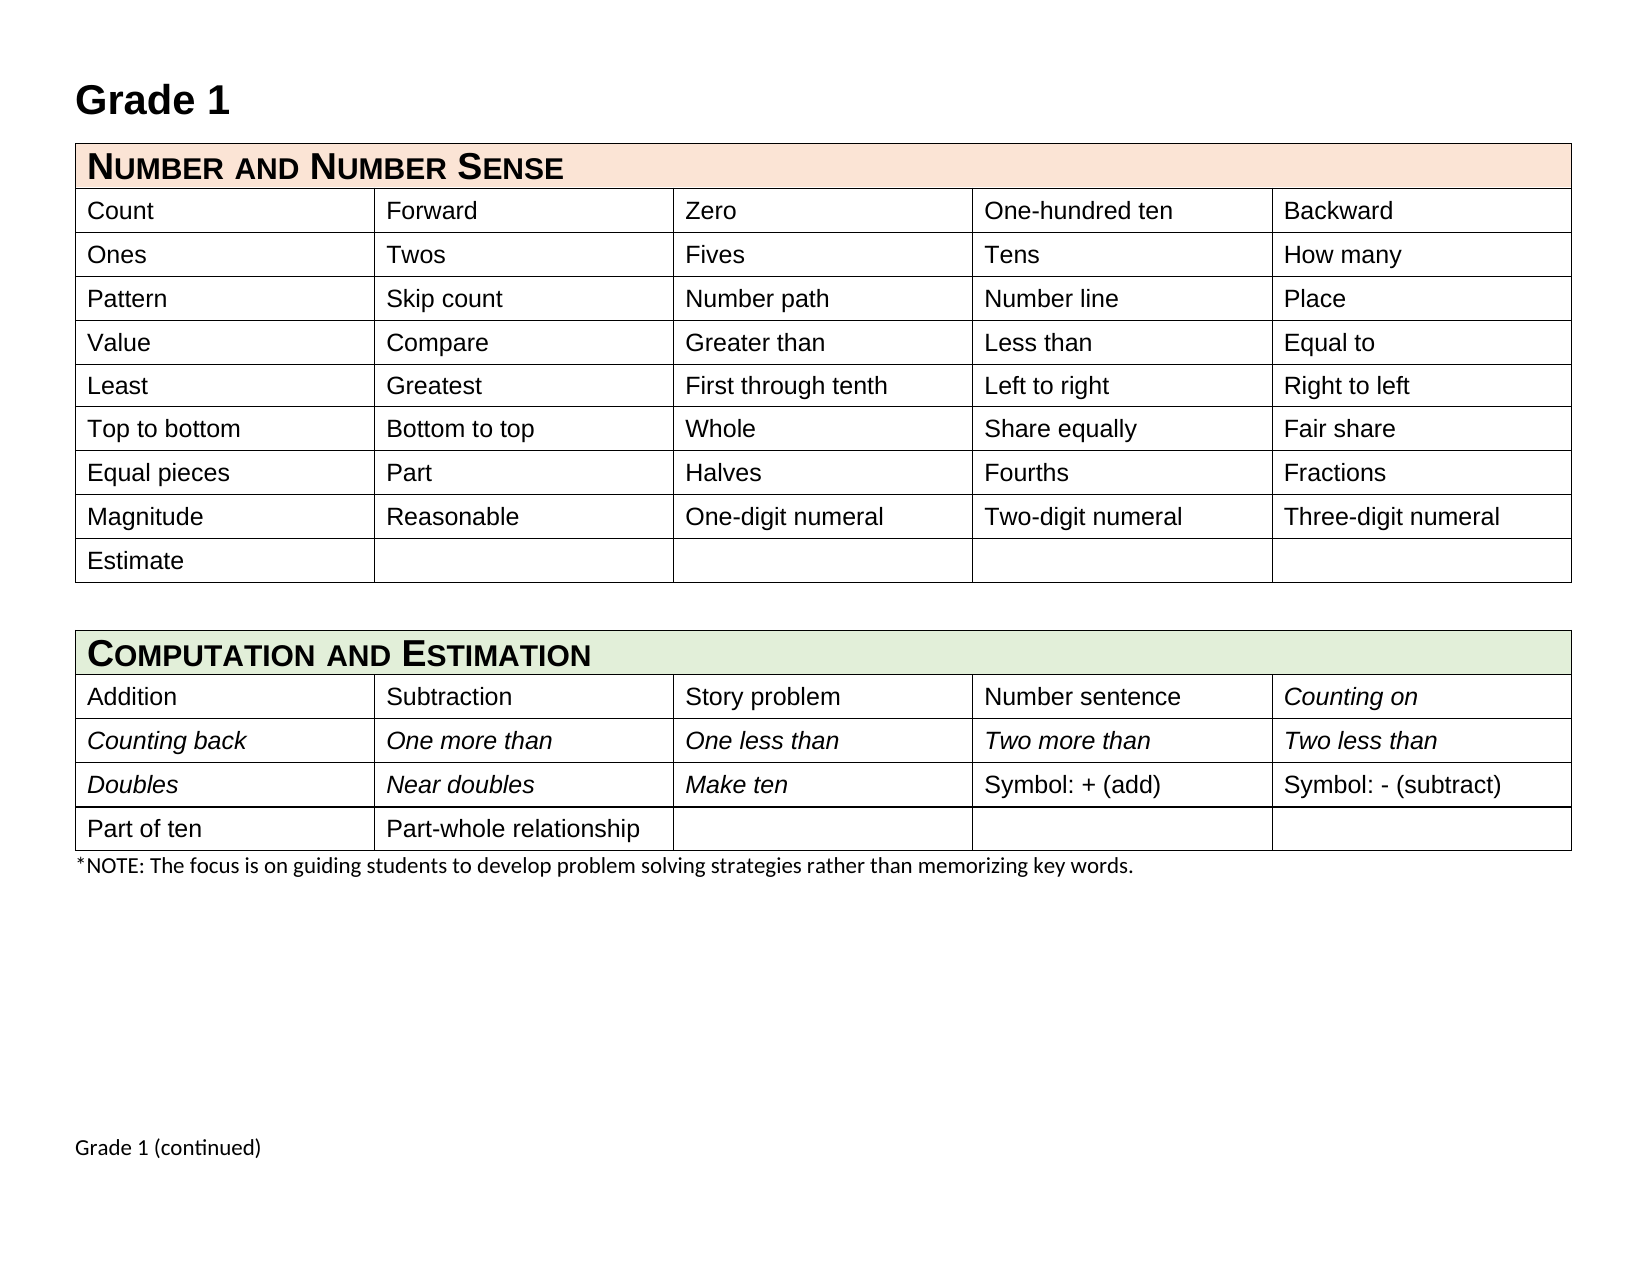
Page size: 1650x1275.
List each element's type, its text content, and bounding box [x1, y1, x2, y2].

table_cell How many [1273, 233, 1571, 276]
table_cell Part-whole relationship [375, 808, 673, 850]
table_cell Greater than [674, 321, 972, 364]
table_cell Twos [375, 233, 673, 276]
table_cell [1273, 808, 1571, 850]
table_header Number and Number Sense [76, 144, 1571, 187]
table_cell Equal to [1273, 321, 1571, 364]
text *NOTE: The focus is on guiding students to develop problem solving strategies rather than memorizing key words. [75, 851, 1575, 879]
table_cell Less than [973, 321, 1272, 364]
table_cell Place [1273, 277, 1571, 320]
table_cell Whole [674, 407, 972, 450]
table_cell [375, 539, 673, 582]
table_cell Halves [674, 451, 972, 494]
table_cell Symbol: + (add) [973, 763, 1272, 806]
table_cell Fourths [973, 451, 1272, 494]
table_header Computation and Estimation [76, 631, 1571, 674]
table_cell Two more than [973, 719, 1272, 762]
table_cell Number line [973, 277, 1272, 320]
table_cell Make ten [674, 763, 972, 806]
table_cell Backward [1273, 189, 1571, 232]
table_cell Equal pieces [76, 451, 374, 494]
table_cell Counting back [76, 719, 374, 762]
table_cell Fair share [1273, 407, 1571, 450]
table_cell Number sentence [973, 675, 1272, 718]
table_cell Two-digit numeral [973, 495, 1272, 538]
table_cell One-hundred ten [973, 189, 1272, 232]
table_cell One more than [375, 719, 673, 762]
table_cell Tens [973, 233, 1272, 276]
table_cell Right to left [1273, 365, 1571, 406]
table_cell Ones [76, 233, 374, 276]
table_cell [674, 808, 972, 850]
table_cell Left to right [973, 365, 1272, 406]
table_cell One-digit numeral [674, 495, 972, 538]
table_cell Compare [375, 321, 673, 364]
table_cell [1273, 539, 1571, 582]
table_cell Fives [674, 233, 972, 276]
table_cell One less than [674, 719, 972, 762]
table_cell Number path [674, 277, 972, 320]
table_cell Symbol: - (subtract) [1273, 763, 1571, 806]
table_cell [674, 539, 972, 582]
table_cell Bottom to top [375, 407, 673, 450]
table_cell Counting on [1273, 675, 1571, 718]
table_cell [973, 808, 1272, 850]
table_cell Forward [375, 189, 673, 232]
table_cell Top to bottom [76, 407, 374, 450]
table_cell Value [76, 321, 374, 364]
table_cell Estimate [76, 539, 374, 582]
table_cell Share equally [973, 407, 1272, 450]
table_cell Three-digit numeral [1273, 495, 1571, 538]
table_cell Pattern [76, 277, 374, 320]
table_cell Part of ten [76, 808, 374, 850]
text Grade 1 (continued) [75, 1133, 1575, 1161]
table_cell Zero [674, 189, 972, 232]
table_cell Subtraction [375, 675, 673, 718]
table_cell Reasonable [375, 495, 673, 538]
text Grade 1 [75, 75, 1575, 123]
table_cell Skip count [375, 277, 673, 320]
table_cell Magnitude [76, 495, 374, 538]
table_cell Near doubles [375, 763, 673, 806]
table_cell Doubles [76, 763, 374, 806]
table_cell Part [375, 451, 673, 494]
table_cell [973, 539, 1272, 582]
table_cell Count [76, 189, 374, 232]
table_cell First through tenth [674, 365, 972, 406]
table_cell Least [76, 365, 374, 406]
table_cell Greatest [375, 365, 673, 406]
table_cell Addition [76, 675, 374, 718]
table_cell Story problem [674, 675, 972, 718]
table_cell Two less than [1273, 719, 1571, 762]
table_cell Fractions [1273, 451, 1571, 494]
